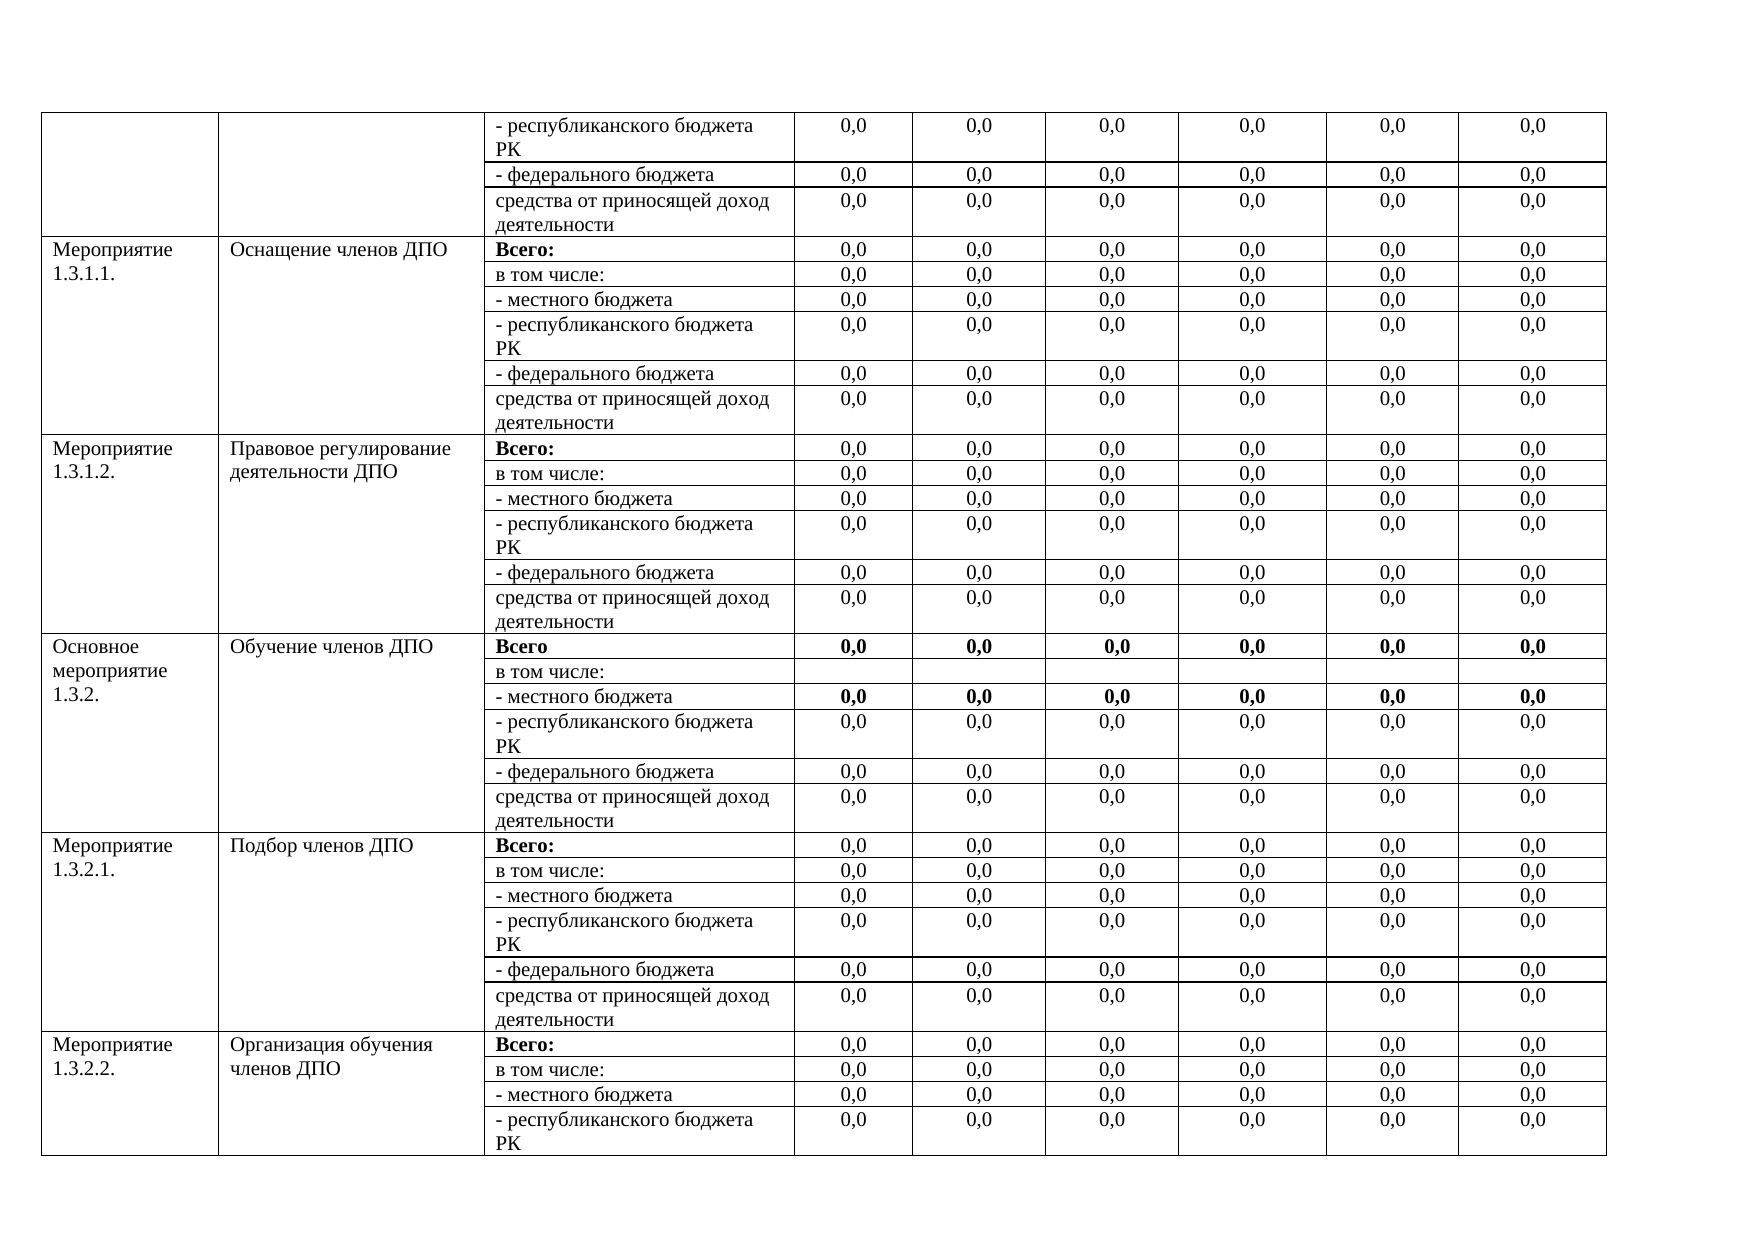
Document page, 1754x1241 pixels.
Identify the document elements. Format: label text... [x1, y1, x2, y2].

table_cell 0,0 [913, 386, 1045, 434]
table_cell 0,0 [1327, 858, 1458, 882]
table_cell 0,0 [1327, 585, 1458, 633]
table_cell - республиканского бюджета РК [485, 113, 794, 161]
table_cell 0,0 [913, 486, 1045, 510]
table_cell 0,0 [1179, 486, 1326, 510]
table_cell 0,0 [1046, 684, 1178, 708]
table_cell 0,0 [1046, 1082, 1178, 1106]
table_cell 0,0 [913, 1107, 1045, 1155]
table_cell - местного бюджета [485, 883, 794, 907]
table_cell 0,0 [1327, 908, 1458, 956]
table_cell 0,0 [795, 784, 912, 832]
table_cell 0,0 [1459, 188, 1606, 236]
table_cell [913, 659, 1045, 683]
table_cell 0,0 [795, 1032, 912, 1056]
table_cell 0,0 [913, 710, 1045, 758]
table_cell 0,0 [913, 759, 1045, 783]
table_cell 0,0 [913, 908, 1045, 956]
table_cell 0,0 [1459, 287, 1606, 311]
table_cell 0,0 [1179, 983, 1326, 1031]
table_cell 0,0 [1046, 858, 1178, 882]
table_cell Правовое регулирование деятельности ДПО [219, 435, 484, 633]
table_cell - местного бюджета [485, 1082, 794, 1106]
table_cell 0,0 [913, 684, 1045, 708]
table_cell Всего: [485, 1032, 794, 1056]
table_cell Основное мероприятие 1.3.2. [42, 634, 218, 832]
table_cell 0,0 [795, 883, 912, 907]
table_cell - республиканского бюджета РК [485, 710, 794, 758]
table_cell 0,0 [1459, 908, 1606, 956]
table_cell 0,0 [1179, 858, 1326, 882]
table_cell в том числе: [485, 461, 794, 484]
table_cell 0,0 [1046, 634, 1178, 658]
table_cell 0,0 [913, 958, 1045, 981]
table_cell 0,0 [1179, 237, 1326, 261]
table_cell [795, 659, 912, 683]
table_cell 0,0 [1046, 883, 1178, 907]
table_cell 0,0 [795, 858, 912, 882]
table_cell 0,0 [1327, 188, 1458, 236]
table_cell Всего: [485, 435, 794, 459]
table_cell 0,0 [795, 1082, 912, 1106]
table_cell 0,0 [913, 983, 1045, 1031]
table_cell 0,0 [795, 486, 912, 510]
table_cell 0,0 [795, 560, 912, 584]
table_cell 0,0 [1327, 361, 1458, 385]
table_cell - федерального бюджета [485, 361, 794, 385]
table_cell 0,0 [795, 113, 912, 161]
table_cell 0,0 [1179, 585, 1326, 633]
table_cell 0,0 [795, 435, 912, 459]
table_cell 0,0 [795, 684, 912, 708]
table_cell 0,0 [1327, 262, 1458, 286]
table_cell 0,0 [795, 958, 912, 981]
table_cell 0,0 [1459, 237, 1606, 261]
table_cell 0,0 [795, 759, 912, 783]
table_cell 0,0 [913, 113, 1045, 161]
table_cell 0,0 [795, 1057, 912, 1081]
table_cell 0,0 [1459, 1057, 1606, 1081]
table_cell 0,0 [1327, 634, 1458, 658]
table_cell 0,0 [913, 585, 1045, 633]
table_cell 0,0 [795, 710, 912, 758]
table_cell 0,0 [1459, 163, 1606, 186]
table_cell в том числе: [485, 1057, 794, 1081]
table_cell 0,0 [1046, 784, 1178, 832]
table_cell [1327, 659, 1458, 683]
table_cell 0,0 [1327, 237, 1458, 261]
table_cell 0,0 [795, 461, 912, 484]
table_cell 0,0 [1459, 784, 1606, 832]
table_cell 0,0 [1327, 461, 1458, 484]
table_cell в том числе: [485, 262, 794, 286]
table_cell 0,0 [1327, 1032, 1458, 1056]
table_cell 0,0 [1459, 883, 1606, 907]
table_cell 0,0 [1327, 287, 1458, 311]
table_cell 0,0 [913, 163, 1045, 186]
table_cell 0,0 [1327, 386, 1458, 434]
table_cell Мероприятие 1.3.2.2. [42, 1032, 218, 1155]
table_cell 0,0 [1459, 262, 1606, 286]
table_cell 0,0 [1179, 883, 1326, 907]
table_cell 0,0 [1179, 312, 1326, 360]
table_cell 0,0 [1327, 883, 1458, 907]
table_cell 0,0 [795, 287, 912, 311]
table_cell 0,0 [1459, 1032, 1606, 1056]
table_cell Всего: [485, 833, 794, 857]
table_cell 0,0 [795, 237, 912, 261]
table_cell 0,0 [913, 237, 1045, 261]
table_cell 0,0 [1327, 435, 1458, 459]
table_cell Всего: [485, 237, 794, 261]
table_cell 0,0 [1327, 784, 1458, 832]
table_cell 0,0 [795, 511, 912, 559]
table_cell 0,0 [1459, 983, 1606, 1031]
table_cell 0,0 [1046, 461, 1178, 484]
table_cell 0,0 [1459, 634, 1606, 658]
table_cell 0,0 [1046, 560, 1178, 584]
table_cell 0,0 [1046, 908, 1178, 956]
table_cell 0,0 [913, 858, 1045, 882]
table_cell - республиканского бюджета РК [485, 1107, 794, 1155]
table_cell 0,0 [1046, 237, 1178, 261]
table_cell 0,0 [1046, 312, 1178, 360]
table_cell Оснащение членов ДПО [219, 237, 484, 434]
table_cell 0,0 [1327, 759, 1458, 783]
table_cell 0,0 [1179, 511, 1326, 559]
table_cell 0,0 [1459, 461, 1606, 484]
table_cell 0,0 [1327, 1107, 1458, 1155]
table_cell 0,0 [1179, 833, 1326, 857]
table_cell 0,0 [1459, 386, 1606, 434]
table_cell 0,0 [1179, 163, 1326, 186]
table_cell 0,0 [913, 262, 1045, 286]
table_cell 0,0 [1179, 684, 1326, 708]
table_cell 0,0 [795, 262, 912, 286]
table_cell 0,0 [795, 833, 912, 857]
table_cell 0,0 [1046, 710, 1178, 758]
table_cell 0,0 [1327, 560, 1458, 584]
table_cell 0,0 [795, 634, 912, 658]
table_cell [485, 188, 794, 236]
table_cell 0,0 [795, 312, 912, 360]
table_cell 0,0 [1046, 287, 1178, 311]
table_cell 0,0 [913, 1082, 1045, 1106]
table_cell 0,0 [913, 435, 1045, 459]
table_cell в том числе: [485, 858, 794, 882]
table_cell Мероприятие 1.3.1.2. [42, 435, 218, 633]
table_cell 0,0 [1046, 1032, 1178, 1056]
table_cell Мероприятие 1.3.2.1. [42, 833, 218, 1031]
table_cell 0,0 [1327, 163, 1458, 186]
table_cell 0,0 [795, 908, 912, 956]
table_cell 0,0 [913, 833, 1045, 857]
table_cell 0,0 [1327, 710, 1458, 758]
table_cell 0,0 [913, 883, 1045, 907]
table_cell 0,0 [1046, 1107, 1178, 1155]
table_cell 0,0 [1046, 983, 1178, 1031]
table_cell 0,0 [1459, 361, 1606, 385]
table_cell [1179, 659, 1326, 683]
table_cell 0,0 [1459, 1107, 1606, 1155]
table_cell 0,0 [913, 634, 1045, 658]
table_cell средства от приносящей доход деятельности [485, 386, 794, 434]
table_cell 0,0 [1179, 759, 1326, 783]
table_cell 0,0 [913, 560, 1045, 584]
table_cell 0,0 [1327, 312, 1458, 360]
table_cell 0,0 [795, 983, 912, 1031]
table_cell 0,0 [1046, 262, 1178, 286]
table_cell 0,0 [1327, 833, 1458, 857]
table_cell 0,0 [1179, 113, 1326, 161]
table_cell - местного бюджета [485, 287, 794, 311]
table_cell 0,0 [1046, 113, 1178, 161]
table_cell 0,0 [1179, 188, 1326, 236]
table_cell 0,0 [795, 361, 912, 385]
table_cell [1046, 659, 1178, 683]
table_cell 0,0 [1179, 908, 1326, 956]
table_cell 0,0 [1327, 511, 1458, 559]
table_cell - федерального бюджета [485, 560, 794, 584]
table_cell Организация обучения членов ДПО [219, 1032, 484, 1155]
table_cell 0,0 [1046, 188, 1178, 236]
table_cell 0,0 [1327, 684, 1458, 708]
table_cell 0,0 [1459, 560, 1606, 584]
table_cell 0,0 [795, 1107, 912, 1155]
table_cell 0,0 [795, 386, 912, 434]
table_cell 0,0 [1459, 759, 1606, 783]
table_cell 0,0 [1046, 1057, 1178, 1081]
table_cell - местного бюджета [485, 684, 794, 708]
table_cell Всего [485, 634, 794, 658]
table_cell 0,0 [1046, 759, 1178, 783]
table_cell 0,0 [1459, 312, 1606, 360]
table_cell 0,0 [1179, 560, 1326, 584]
table_cell 0,0 [1179, 1107, 1326, 1155]
table_cell 0,0 [913, 1057, 1045, 1081]
table_cell средства от приносящей доход деятельности [485, 784, 794, 832]
table_cell 0,0 [1179, 1032, 1326, 1056]
table_cell - местного бюджета [485, 486, 794, 510]
table_cell средства от приносящей доход деятельности [485, 983, 794, 1031]
table_cell 0,0 [1459, 710, 1606, 758]
table_cell 0,0 [1046, 386, 1178, 434]
table_cell 0,0 [795, 163, 912, 186]
table_cell Мероприятие 1.3.1.1. [42, 237, 218, 434]
table_cell 0,0 [913, 312, 1045, 360]
table_cell 0,0 [1179, 386, 1326, 434]
table_cell 0,0 [1179, 1057, 1326, 1081]
table_cell 0,0 [1179, 461, 1326, 484]
table_cell 0,0 [1179, 361, 1326, 385]
table_cell 0,0 [795, 585, 912, 633]
table_cell 0,0 [1179, 784, 1326, 832]
table_cell 0,0 [1179, 435, 1326, 459]
table_cell Подбор членов ДПО [219, 833, 484, 1031]
table_cell 0,0 [1459, 958, 1606, 981]
table_cell Обучение членов ДПО [219, 634, 484, 832]
table_cell 0,0 [1179, 634, 1326, 658]
table_cell 0,0 [1327, 486, 1458, 510]
table_cell 0,0 [1179, 262, 1326, 286]
table_cell 0,0 [1327, 983, 1458, 1031]
table_cell 0,0 [1046, 163, 1178, 186]
table_cell 0,0 [1179, 1082, 1326, 1106]
table_cell 0,0 [1459, 585, 1606, 633]
table_cell - федерального бюджета [485, 958, 794, 981]
table_cell 0,0 [1459, 1082, 1606, 1106]
table_cell - республиканского бюджета РК [485, 312, 794, 360]
table_cell 0,0 [1179, 710, 1326, 758]
table_cell - республиканского бюджета РК [485, 511, 794, 559]
table_cell 0,0 [913, 1032, 1045, 1056]
table_cell 0,0 [1327, 1057, 1458, 1081]
table_cell 0,0 [1459, 858, 1606, 882]
table_cell 0,0 [1459, 486, 1606, 510]
table_cell 0,0 [1459, 511, 1606, 559]
table_cell 0,0 [795, 188, 912, 236]
table_cell 0,0 [1046, 361, 1178, 385]
table_cell 0,0 [913, 188, 1045, 236]
table_cell 0,0 [1046, 486, 1178, 510]
table_cell 0,0 [913, 361, 1045, 385]
table_cell - федерального бюджета [485, 759, 794, 783]
table_cell средства от приносящей доход деятельности [485, 585, 794, 633]
table_cell 0,0 [913, 784, 1045, 832]
table_cell - федерального бюджета [485, 163, 794, 186]
table_cell в том числе: [485, 659, 794, 683]
table_cell 0,0 [1327, 958, 1458, 981]
table_cell 0,0 [913, 511, 1045, 559]
table_cell - республиканского бюджета РК [485, 908, 794, 956]
table_cell 0,0 [913, 287, 1045, 311]
table_cell 0,0 [1046, 958, 1178, 981]
table_cell 0,0 [1327, 1082, 1458, 1106]
table_cell 0,0 [1459, 684, 1606, 708]
table_cell 0,0 [913, 461, 1045, 484]
table_cell 0,0 [1046, 833, 1178, 857]
table_cell 0,0 [1046, 585, 1178, 633]
table_cell 0,0 [1046, 511, 1178, 559]
table_cell 0,0 [1459, 113, 1606, 161]
table_cell 0,0 [1179, 958, 1326, 981]
table_cell 0,0 [1459, 435, 1606, 459]
table_cell 0,0 [1046, 435, 1178, 459]
table_cell 0,0 [1327, 113, 1458, 161]
table_cell [1459, 659, 1606, 683]
table_cell 0,0 [1459, 833, 1606, 857]
table_cell 0,0 [1179, 287, 1326, 311]
